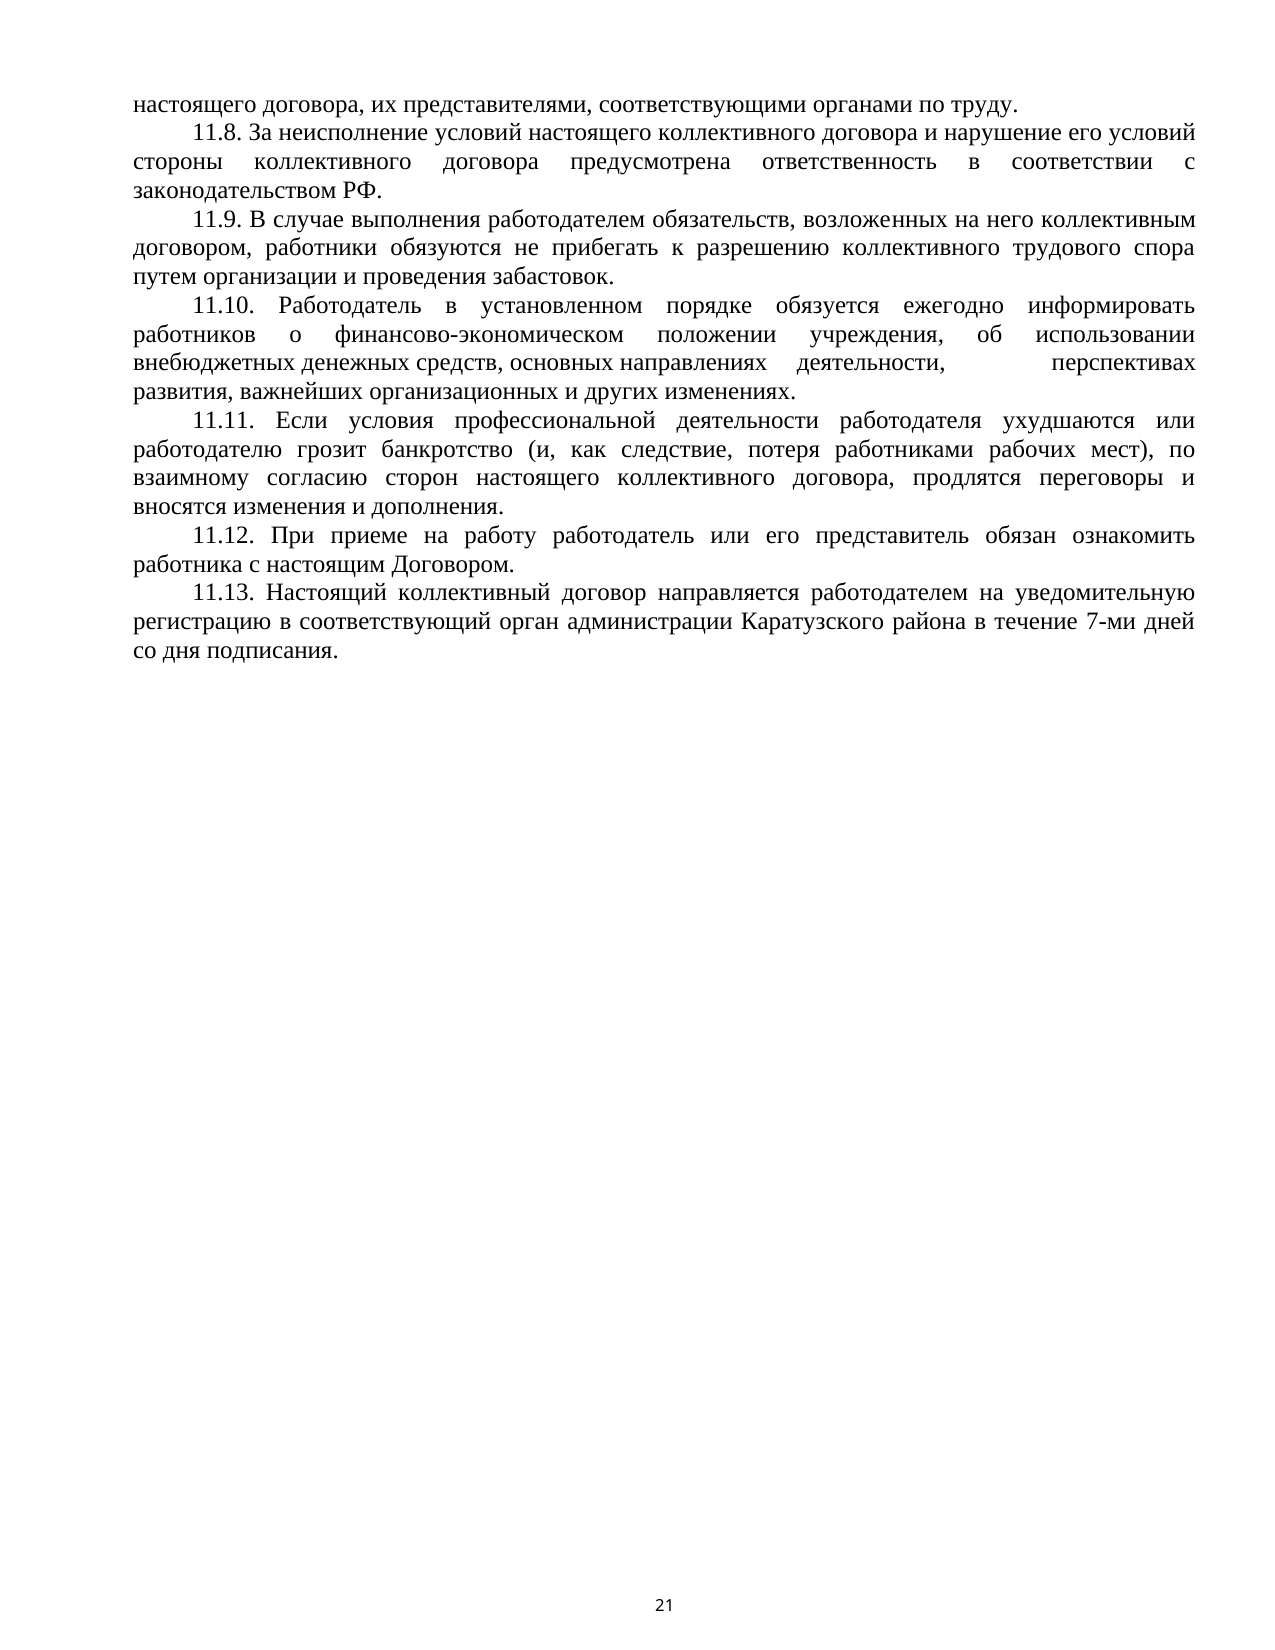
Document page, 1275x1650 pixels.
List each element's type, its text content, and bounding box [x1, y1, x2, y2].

text 11.11. Если условия профессиональной деятельности работодателя ухудшаются или работодателю грозит банкротство (и, как следствие, потеря работниками рабочих мест), по взаимному согласию сторон настоящего коллективного договора, продлятся переговоры и вносятся изменения и дополнения. [133, 405, 1196, 520]
text 11.10. Работодатель в установленном порядке обязуется ежегодно информировать работников о финансово-экономическом положении учреждения, об использовании внебюджетных денежных средств, основных направлениях деятельности, перспективах развития, важнейших организационных и других изменениях. [133, 290, 1196, 405]
text 11.12. При приеме на работу работодатель или его представитель обязан ознакомить работника с настоящим Договором. [133, 520, 1196, 577]
text 11.9. В случае выполнения работодателем обязательств, возложенных на него коллективным договором, работники обязуются не прибегать к разрешению коллективного трудового спора путем организации и проведения забастовок. [133, 204, 1196, 290]
text 11.13. Настоящий коллективный договор направляется работодателем на уведомительную регистрацию в соответствующий орган администрации Каратузского района в течение 7-ми дней со дня подписания. [133, 577, 1196, 664]
text 11.8. За неисполнение условий настоящего коллективного договора и нарушение его условий стороны коллективного договора предусмотрена ответственность в соответствии с законодательством РФ. [133, 117, 1196, 204]
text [133, 89, 1196, 117]
